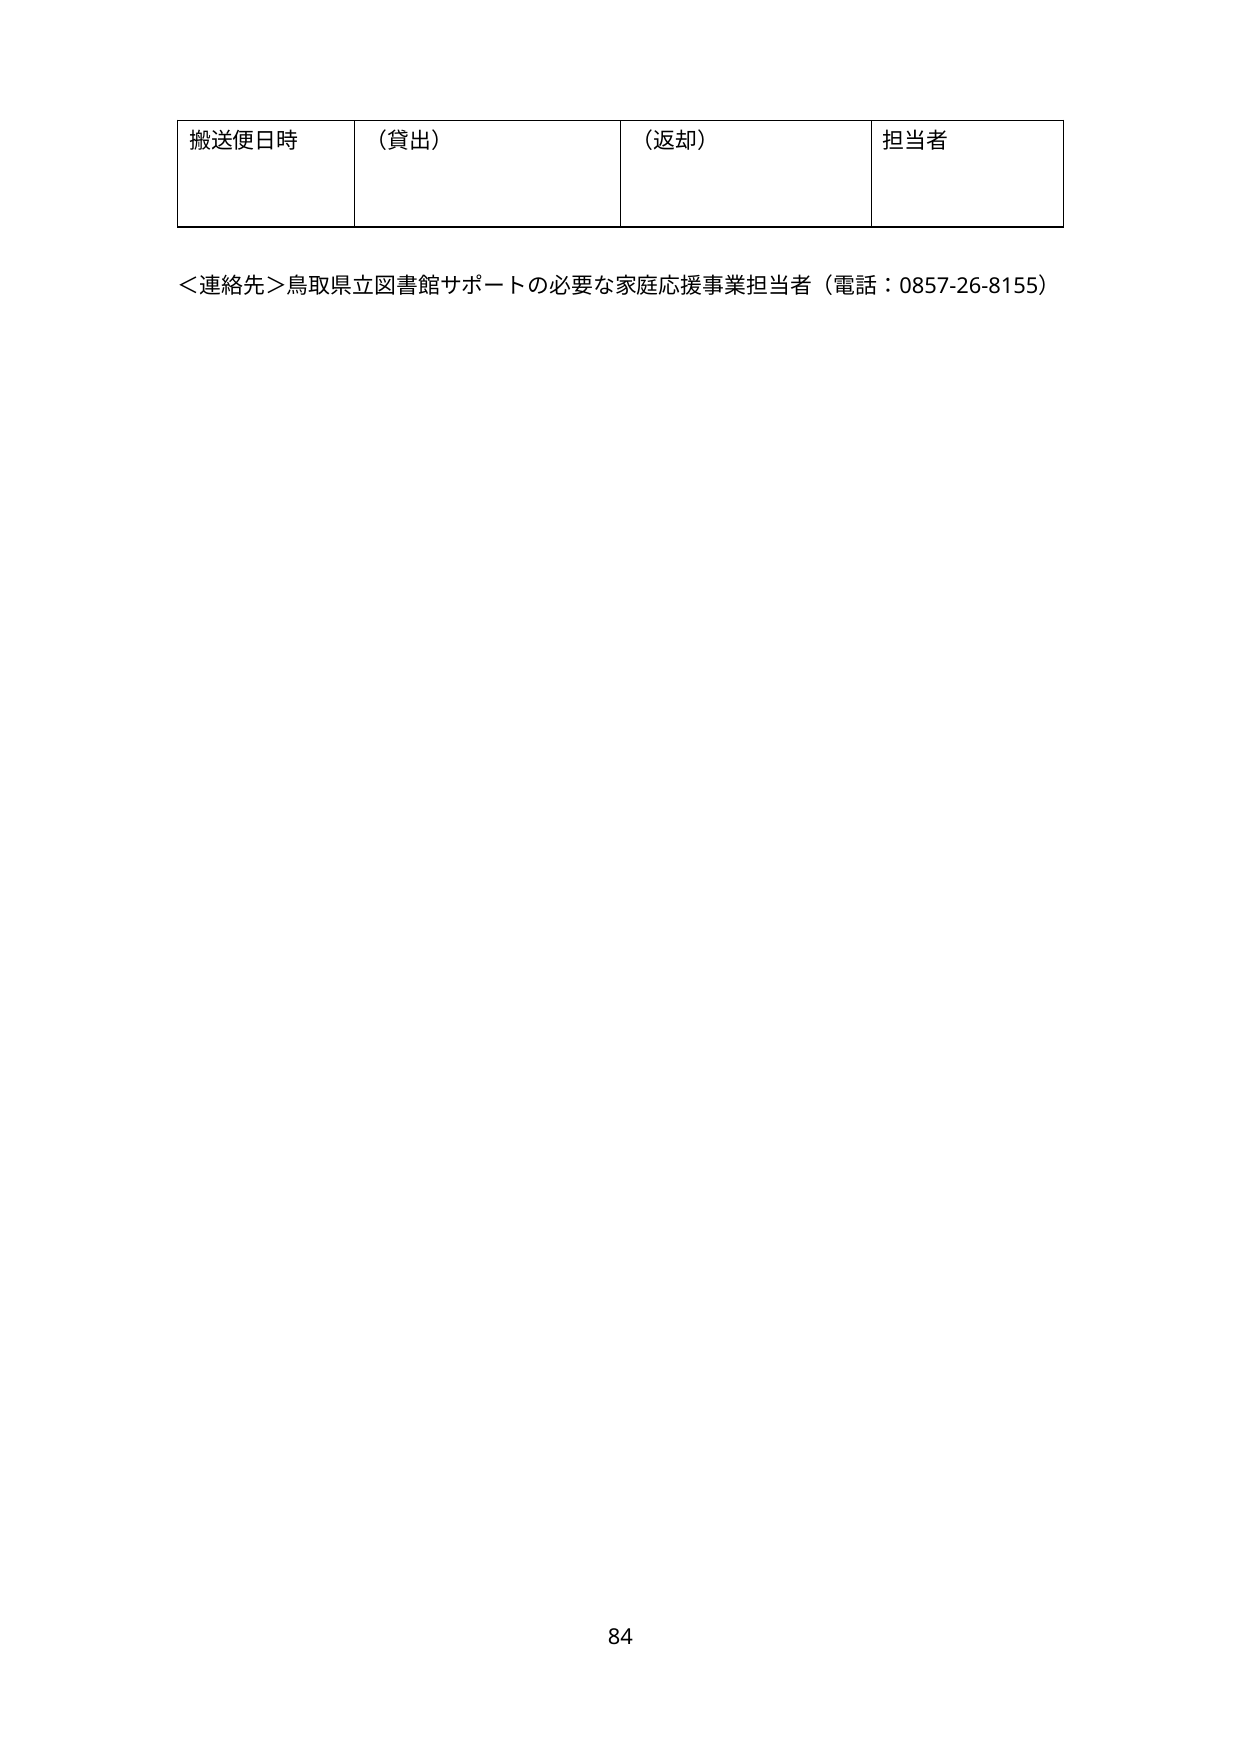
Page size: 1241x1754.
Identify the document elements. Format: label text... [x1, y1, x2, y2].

table_cell （返却） [621, 121, 871, 226]
table_cell （貸出） [355, 121, 620, 226]
table_cell 担当者 [872, 121, 1063, 226]
text ＜連絡先＞鳥取県立図書館サポートの必要な家庭応援事業担当者（電話：0857-26-8155） [177, 265, 1063, 302]
table_cell 搬送便日時 [178, 121, 354, 226]
